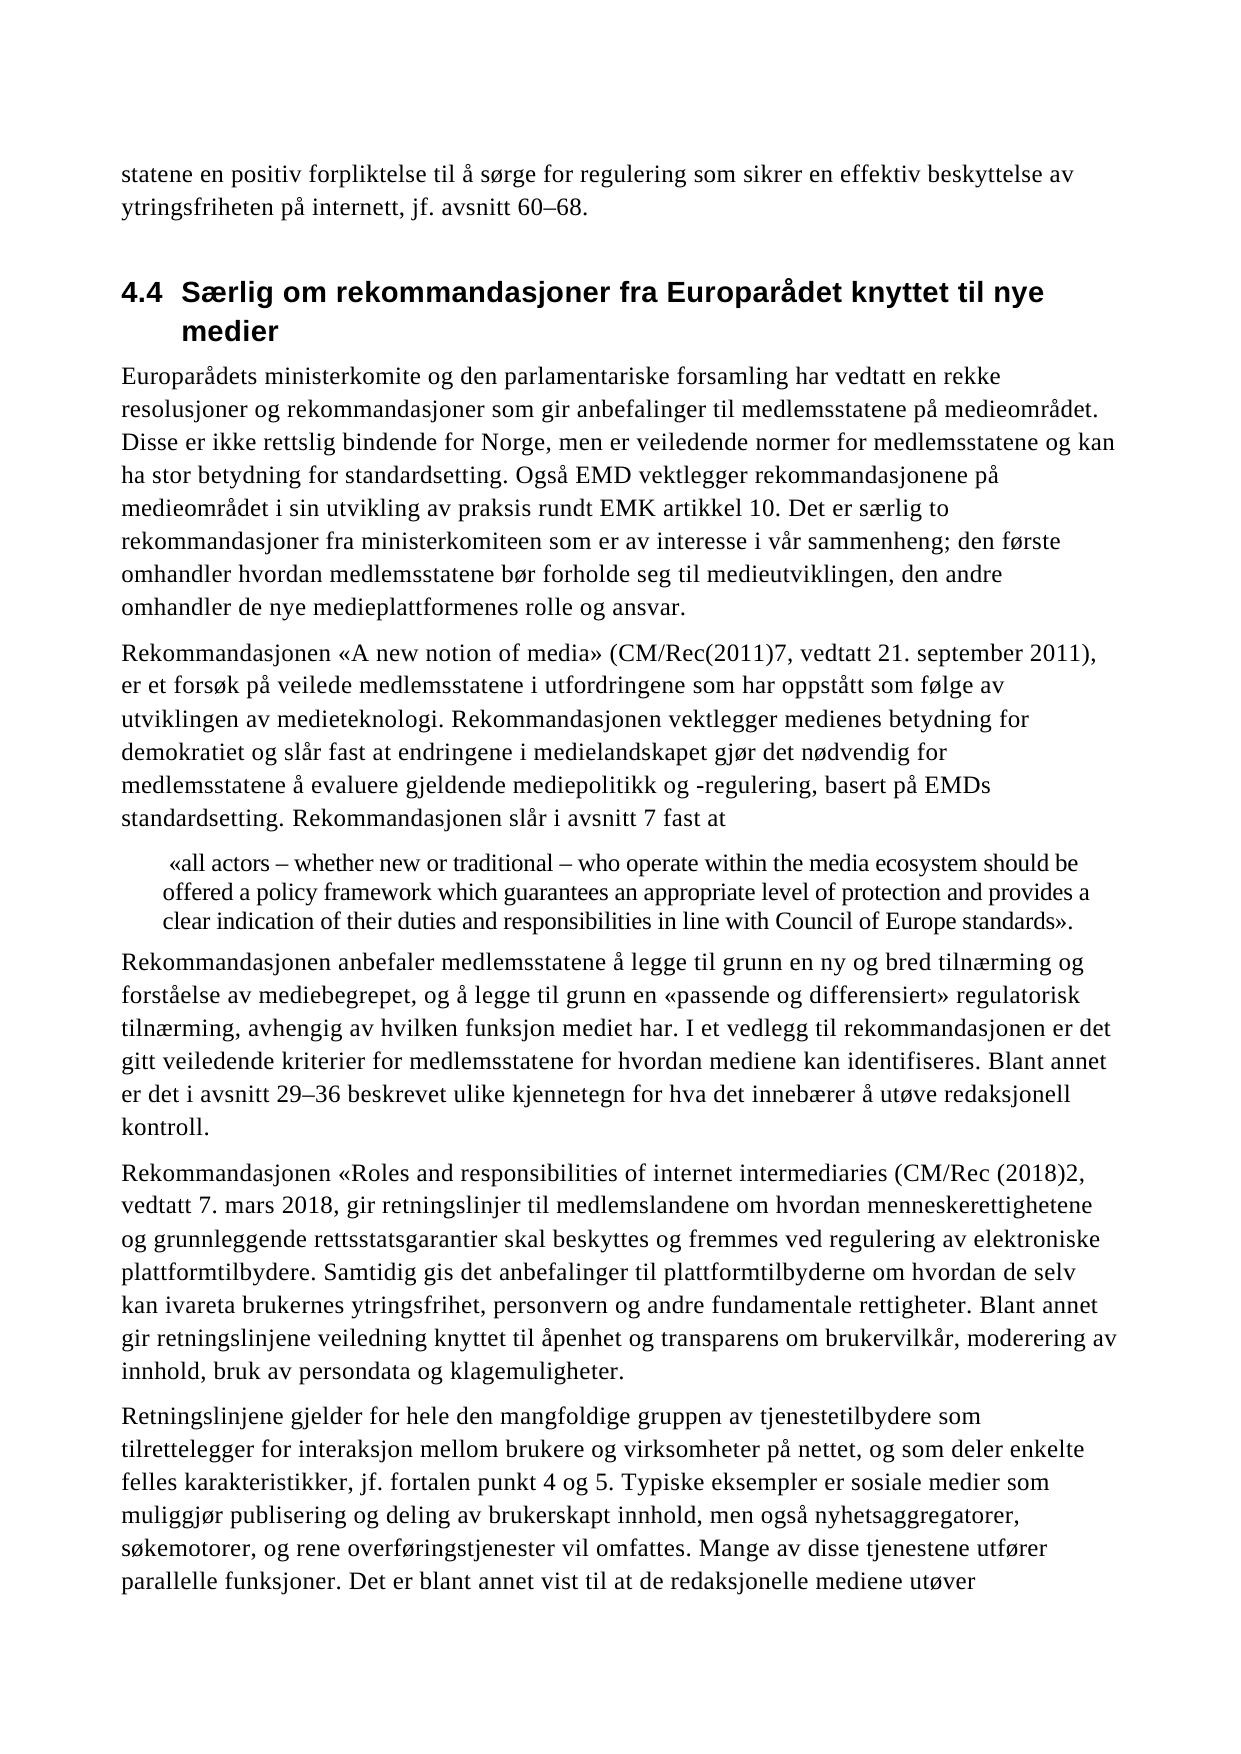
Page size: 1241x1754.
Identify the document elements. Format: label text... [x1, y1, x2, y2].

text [121, 159, 1119, 221]
text Rekommandasjonen anbefaler medlemsstatene å legge til grunn en ny og bred tilnærming og forståelse av mediebegrepet, og å legge til grunn en «passende og differensiert» regulatorisk tilnærming, avhengig av hvilken funksjon mediet har. I et vedlegg til rekommandasjonen er det gitt veiledende kriterier for medlemsstatene for hvordan mediene kan identifiseres. Blant annet er det i avsnitt 29–36 beskrevet ulike kjennetegn for hva det innebærer å utøve redaksjonell kontroll. [121, 947, 1119, 1141]
text Rekommandasjonen «Roles and responsibilities of internet intermediaries (CM/Rec (2018)2, vedtatt 7. mars 2018, gir retningslinjer til medlemslandene om hvordan menneskerettighetene og grunnleggende rettsstatsgarantier skal beskyttes og fremmes ved regulering av elektroniske plattformtilbydere. Samtidig gis det anbefalinger til plattformtilbyderne om hvordan de selv kan ivareta brukernes ytringsfrihet, personvern og andre fundamentale rettigheter. Blant annet gir retningslinjene veiledning knyttet til åpenhet og transparens om brukervilkår, moderering av innhold, bruk av persondata og klagemuligheter. [121, 1158, 1119, 1384]
text Europarådets ministerkomite og den parlamentariske forsamling har vedtatt en rekke resolusjoner og rekommandasjoner som gir anbefalinger til medlemsstatene på medieområdet. Disse er ikke rettslig bindende for Norge, men er veiledende normer for medlemsstatene og kan ha stor betydning for standardsetting. Også EMD vektlegger rekommandasjonene på medieområdet i sin utvikling av praksis rundt EMK artikkel 10. Det er særlig to rekommandasjoner fra ministerkomiteen som er av interesse i vår sammenheng; den første omhandler hvordan medlemsstatene bør forholde seg til medieutviklingen, den andre omhandler de nye medieplattformenes rolle og ansvar. [121, 361, 1119, 621]
text Rekommandasjonen «A new notion of media» (CM/Rec(2011)7, vedtatt 21. september 2011), er et forsøk på veilede medlemsstatene i utfordringene som har oppstått som følge av utviklingen av medieteknologi. Rekommandasjonen vektlegger medienes betydning for demokratiet og slår fast at endringene i medielandskapet gjør det nødvendig for medlemsstatene å evaluere gjeldende mediepolitikk og -regulering, basert på EMDs standardsetting. Rekommandasjonen slår i avsnitt 7 fast at [121, 638, 1119, 831]
text «all actors – whether new or traditional – who operate within the media ecosystem should be offered a policy framework which guarantees an appropriate level of protection and provides a clear indication of their duties and responsibilities in line with Council of Europe standards». [162, 848, 1119, 934]
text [121, 1401, 1119, 1595]
subtitle Særlig om rekommandasjoner fra Europarådet knyttet til nye medier [121, 276, 1119, 348]
